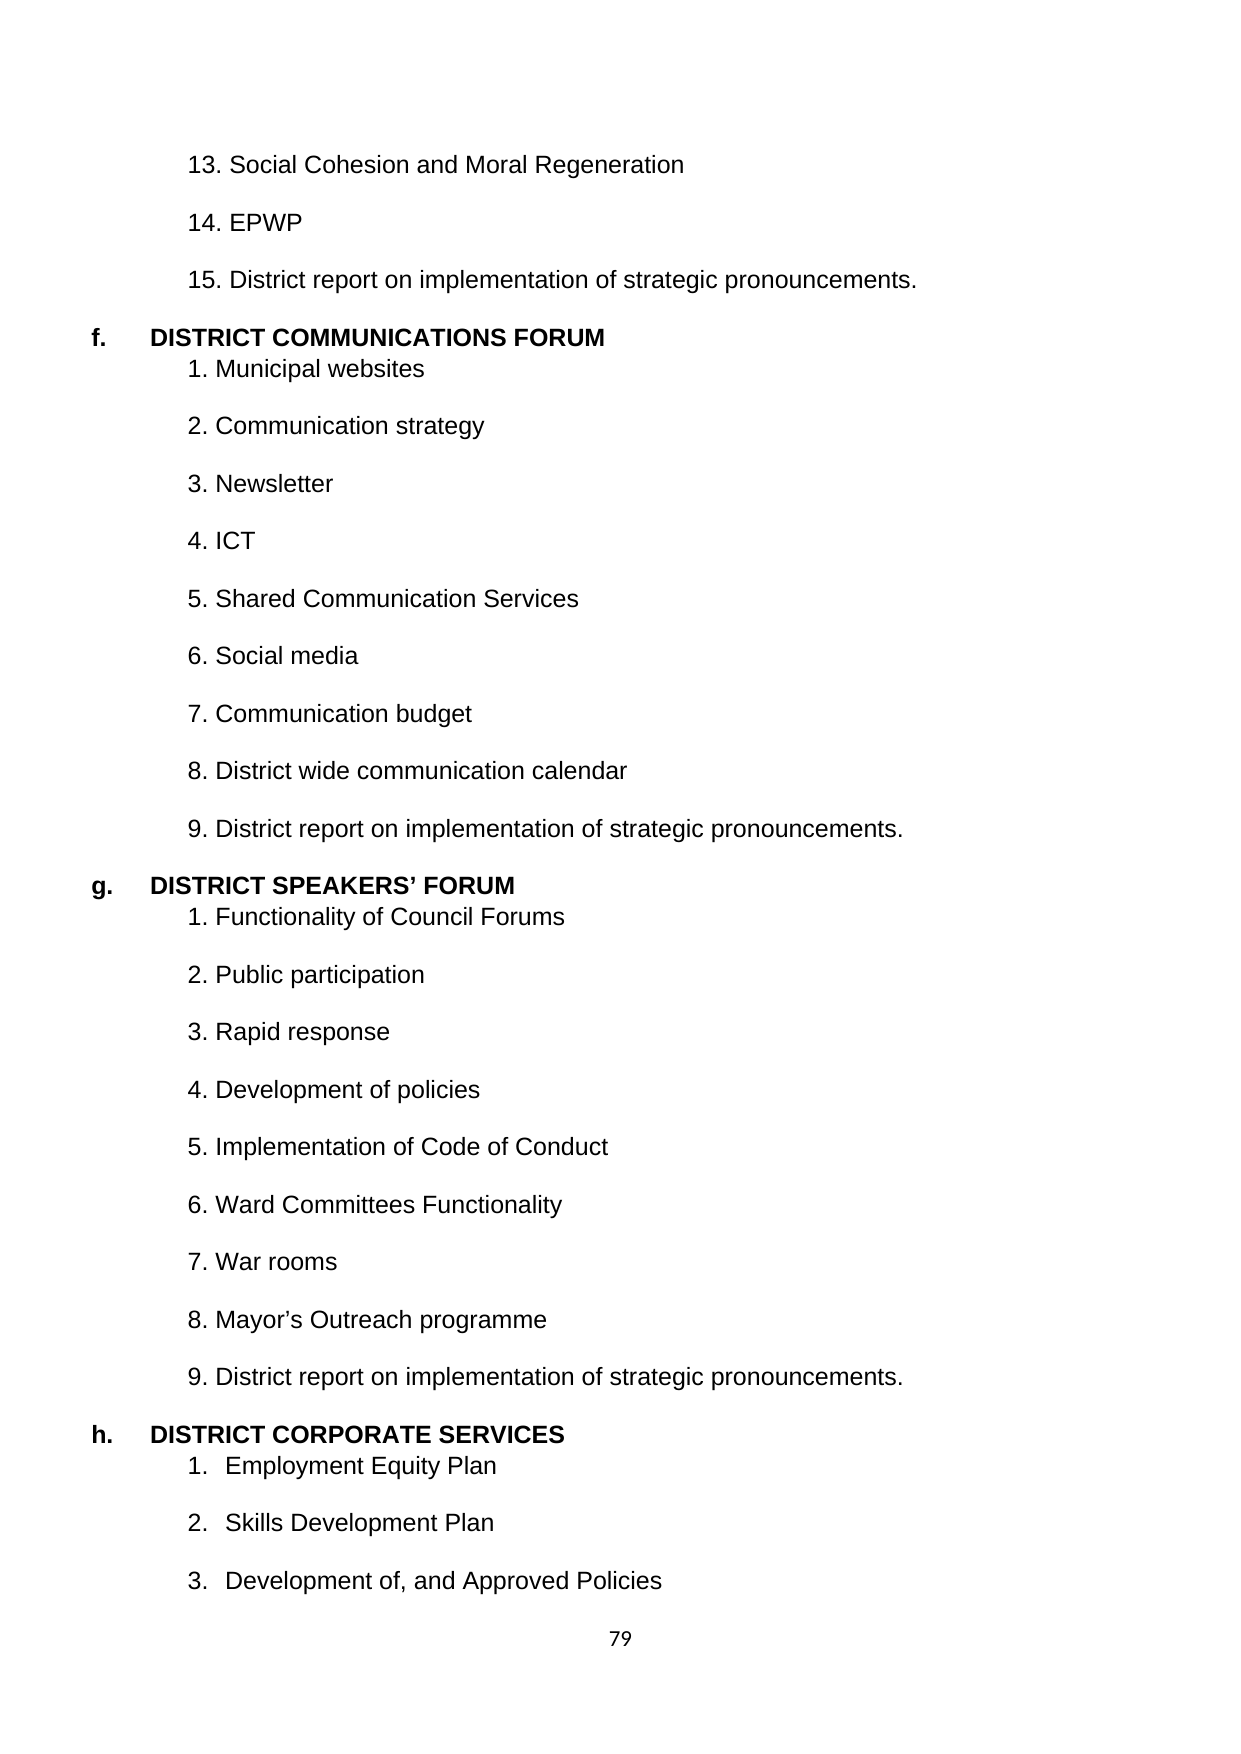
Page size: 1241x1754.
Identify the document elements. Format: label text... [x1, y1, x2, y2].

list DISTRICT CORPORATE SERVICES [91, 1419, 1090, 1448]
text 7. Communication budget [187, 698, 1090, 727]
list DISTRICT SPEAKERS’ FORUM [91, 871, 1090, 900]
list Employment Equity Plan [187, 1451, 1090, 1479]
list DISTRICT COMMUNICATIONS FORUM [91, 322, 1090, 351]
text 4. ICT [187, 526, 1090, 555]
text 2. Public participation [187, 959, 1090, 988]
text 6. Social media [187, 641, 1090, 670]
list Skills Development Plan [187, 1508, 1090, 1537]
text 9. District report on implementation of strategic pronouncements. [187, 1362, 1090, 1391]
text 8. District wide communication calendar [187, 756, 1090, 785]
text 6. Ward Committees Functionality [187, 1189, 1090, 1218]
text 14. EPWP [187, 207, 1090, 236]
text 15. District report on implementation of strategic pronouncements. [187, 265, 1090, 294]
text 13. Social Cohesion and Moral Regeneration [187, 150, 1090, 179]
text 1. Functionality of Council Forums [187, 902, 1090, 931]
text 1. Municipal websites [187, 353, 1090, 382]
list Development of, and Approved Policies [187, 1566, 1090, 1594]
text 9. District report on implementation of strategic pronouncements. [187, 813, 1090, 842]
text 3. Rapid response [187, 1017, 1090, 1046]
text 3. Newsletter [187, 468, 1090, 497]
text 7. War rooms [187, 1247, 1090, 1276]
text 8. Mayor’s Outreach programme [187, 1304, 1090, 1333]
text 5. Shared Communication Services [187, 583, 1090, 612]
text 5. Implementation of Code of Conduct [187, 1132, 1090, 1161]
text 2. Communication strategy [187, 411, 1090, 440]
text 4. Development of policies [187, 1074, 1090, 1103]
